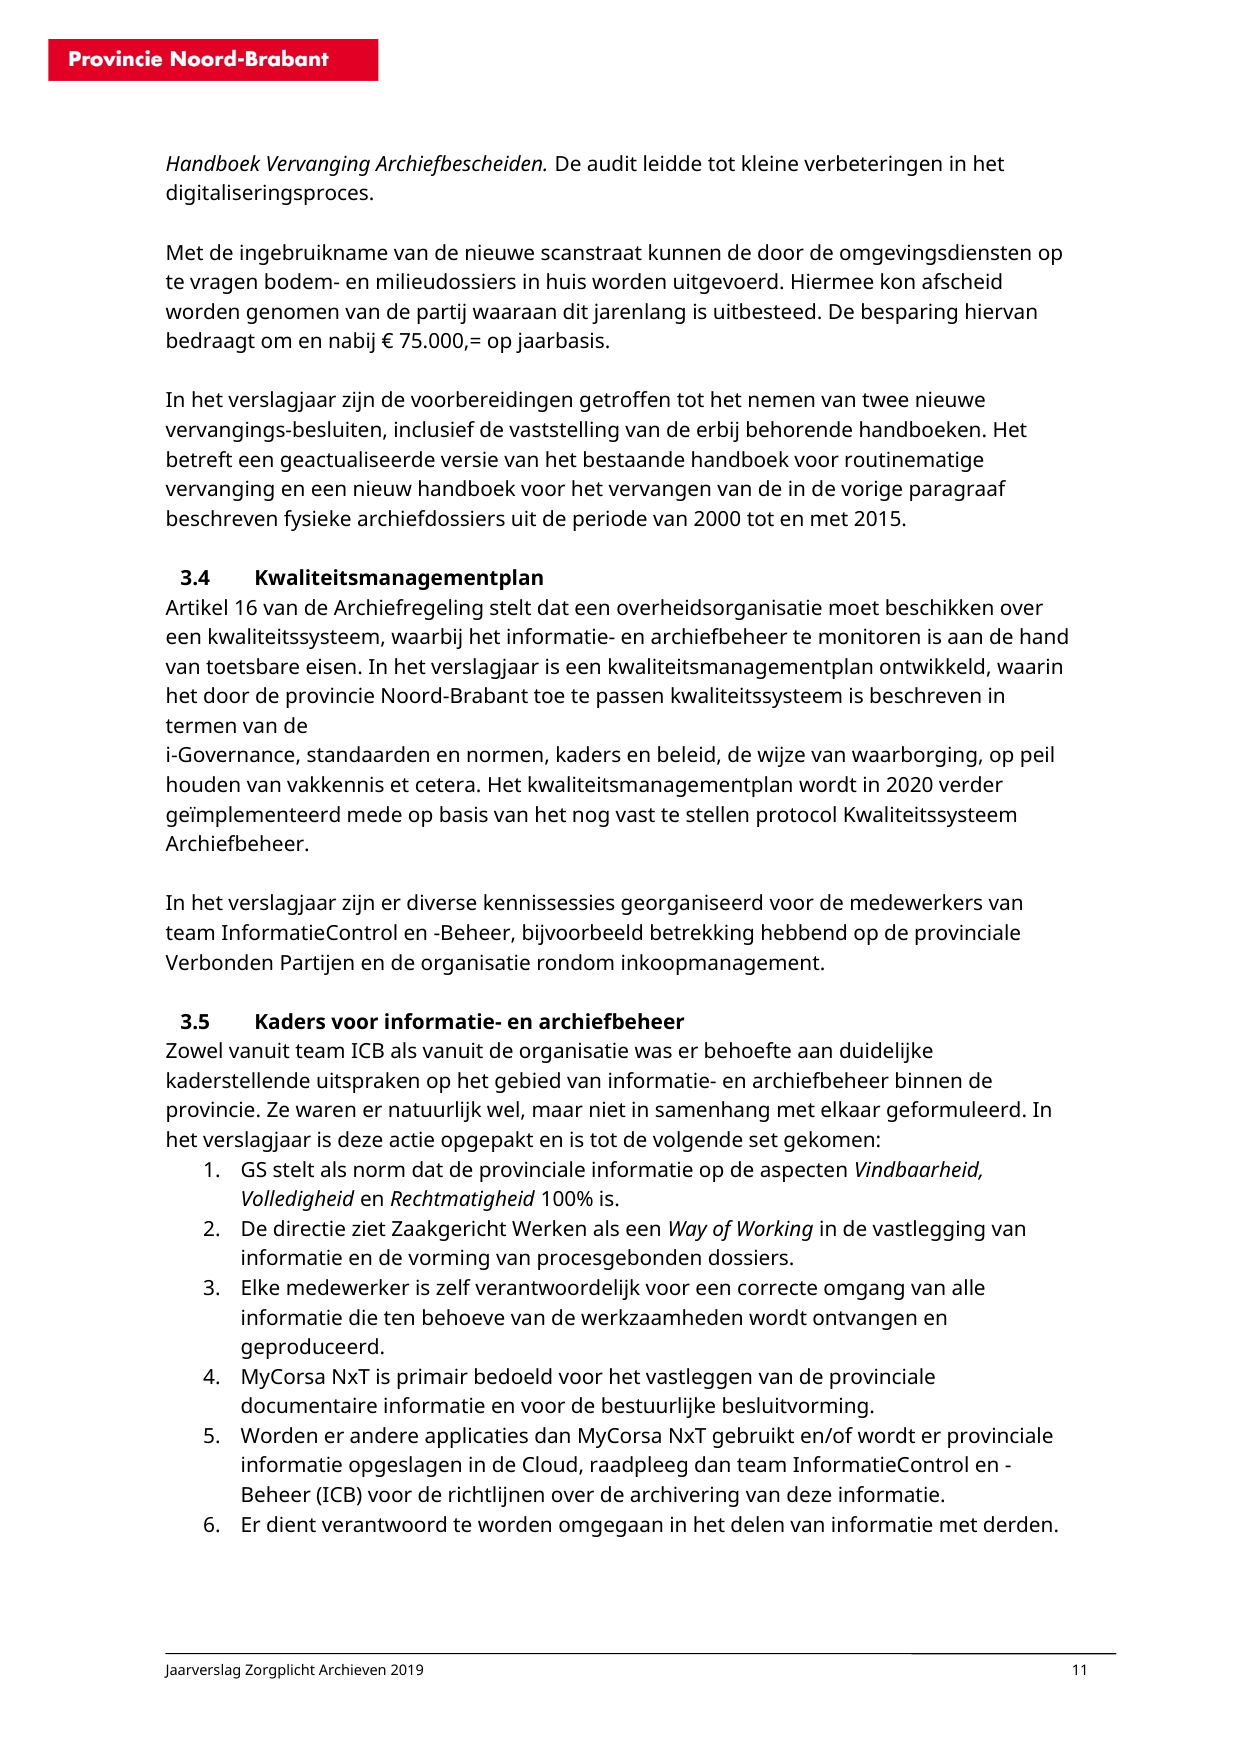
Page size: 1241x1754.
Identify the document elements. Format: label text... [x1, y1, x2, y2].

picture [48, 39, 379, 81]
text i-Governance, standaarden en normen, kaders en beleid, de wijze van waarborging, op peil houden van vakkennis et cetera. Het kwaliteitsmanagementplan wordt in 2020 verder geïmplementeerd mede op basis van het nog vast te stellen protocol Kwaliteitssysteem Archiefbeheer. [165, 739, 1075, 858]
text Artikel 16 van de Archiefregeling stelt dat een overheidsorganisatie moet beschikken over een kwaliteitssysteem, waarbij het informatie- en archiefbeheer te monitoren is aan de hand van toetsbare eisen. In het verslagjaar is een kwaliteitsmanagementplan ontwikkeld, waarin het door de provincie Noord-Brabant toe te passen kwaliteitssysteem is beschreven in termen van de [165, 591, 1075, 739]
list GS stelt als norm dat de provinciale informatie op de aspecten Vindbaarheid, Volledigheid en Rechtmatigheid 100% is. [203, 1153, 1075, 1213]
list Elke medewerker is zelf verantwoordelijk voor een correcte omgang van alle informatie die ten behoeve van de werkzaamheden wordt ontvangen en geproduceerd. [203, 1272, 1075, 1361]
subtitle Kwaliteitsmanagementplan [180, 562, 1075, 591]
text Zowel vanuit team ICB als vanuit de organisatie was er behoefte aan duidelijke kaderstellende uitspraken op het gebied van informatie- en archiefbeheer binnen de provincie. Ze waren er natuurlijk wel, maar niet in samenhang met elkaar geformuleerd. In het verslagjaar is deze actie opgepakt en is tot de volgende set gekomen: [165, 1035, 1075, 1153]
list MyCorsa NxT is primair bedoeld voor het vastleggen van de provinciale documentaire informatie en voor de bestuurlijke besluitvorming. [203, 1361, 1075, 1420]
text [165, 148, 1075, 207]
subtitle Kaders voor informatie- en archiefbeheer [180, 1006, 1075, 1035]
text In het verslagjaar zijn er diverse kennissessies georganiseerd voor de medewerkers van team InformatieControl en -Beheer, bijvoorbeeld betrekking hebbend op de provinciale Verbonden Partijen en de organisatie rondom inkoopmanagement. [165, 887, 1075, 976]
list De directie ziet Zaakgericht Werken als een Way of Working in de vastlegging van informatie en de vorming van procesgebonden dossiers. [203, 1213, 1075, 1272]
text In het verslagjaar zijn de voorbereidingen getroffen tot het nemen van twee nieuwe vervangings-besluiten, inclusief de vaststelling van de erbij behorende handboeken. Het betreft een geactualiseerde versie van het bestaande handboek voor routinematige vervanging en een nieuw handboek voor het vervangen van de in de vorige paragraaf beschreven fysieke archiefdossiers uit de periode van 2000 tot en met 2015. [165, 384, 1075, 532]
list Er dient verantwoord te worden omgegaan in het delen van informatie met derden. [203, 1508, 1075, 1538]
list Worden er andere applicaties dan MyCorsa NxT gebruikt en/of wordt er provinciale informatie opgeslagen in de Cloud, raadpleeg dan team InformatieControl en -Beheer (ICB) voor de richtlijnen over de archivering van deze informatie. [203, 1420, 1075, 1508]
text Met de ingebruikname van de nieuwe scanstraat kunnen de door de omgevingsdiensten op te vragen bodem- en milieudossiers in huis worden uitgevoerd. Hiermee kon afscheid worden genomen van de partij waaraan dit jarenlang is uitbesteed. De besparing hiervan bedraagt om en nabij € 75.000,= op jaarbasis. [165, 236, 1075, 355]
